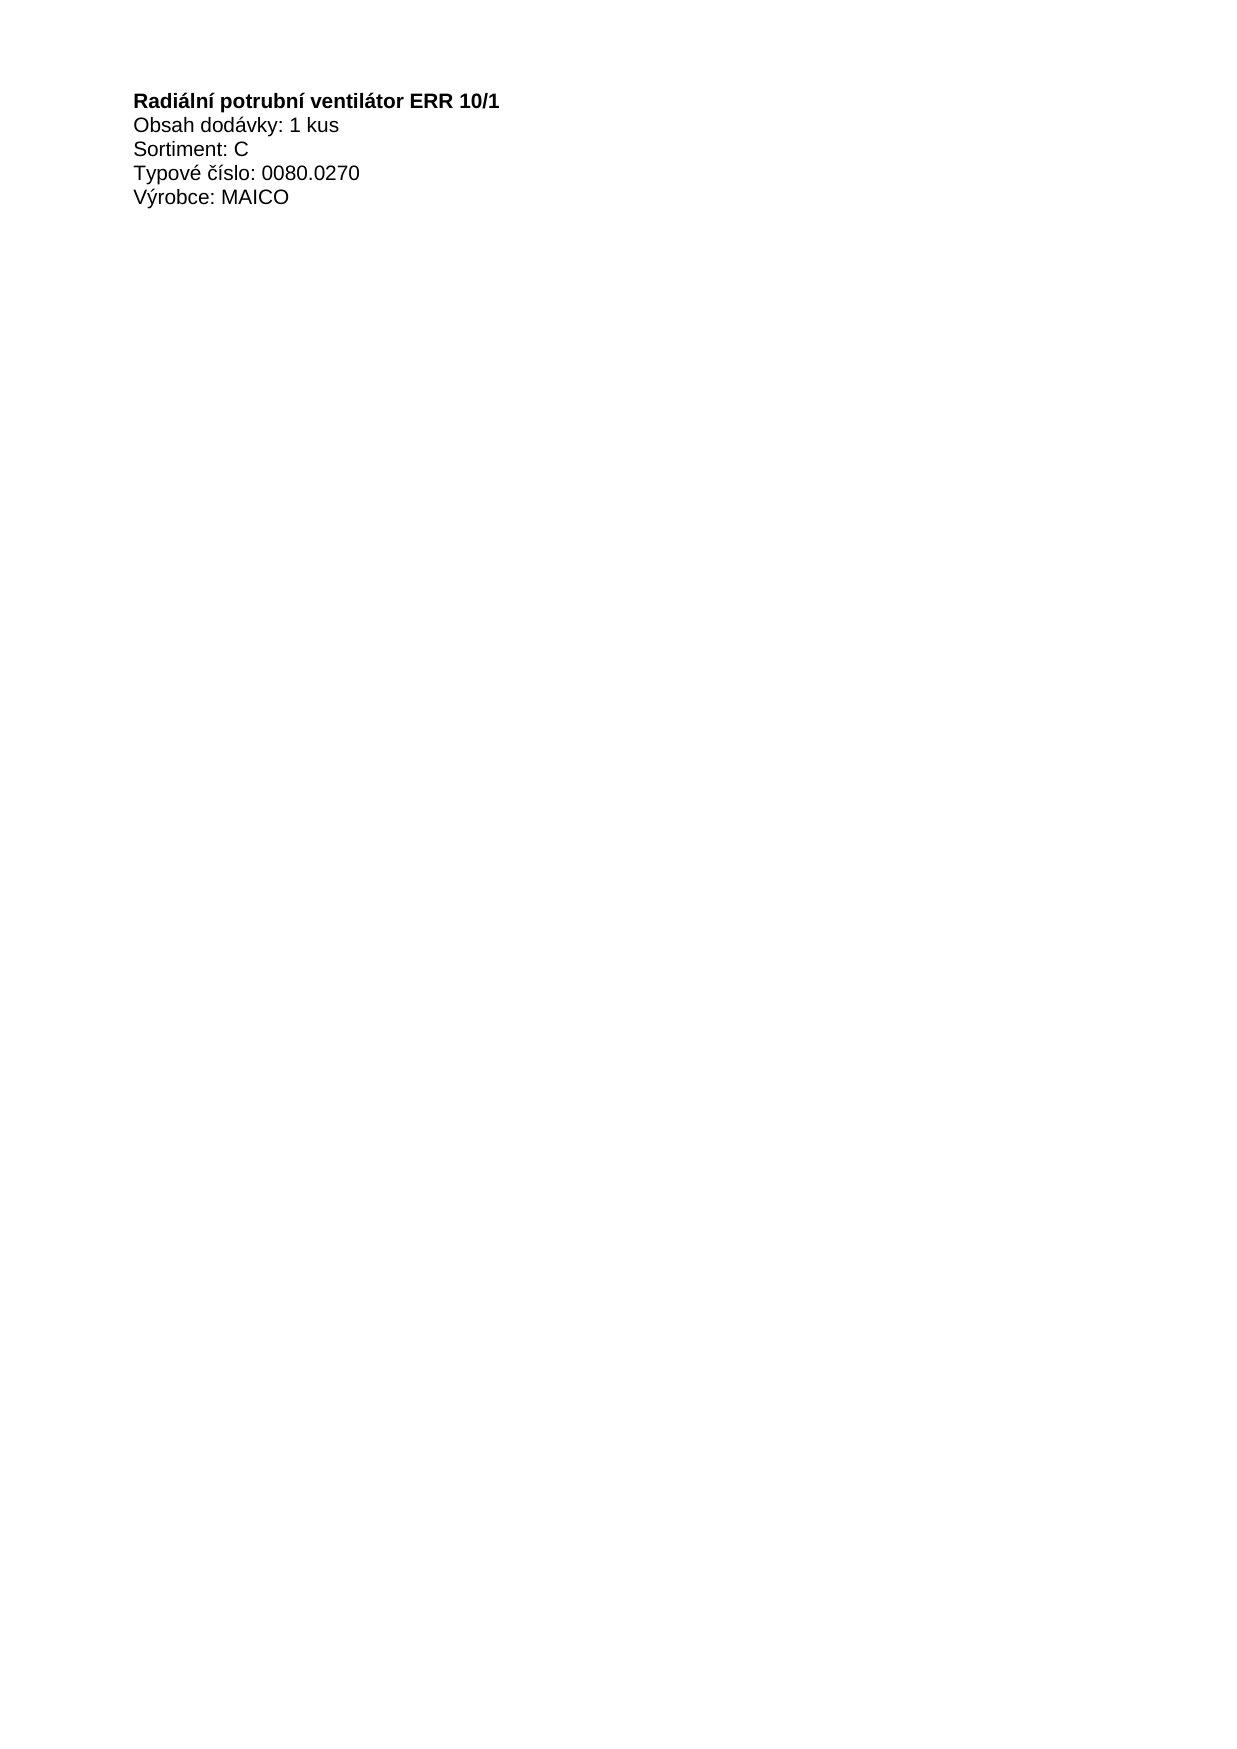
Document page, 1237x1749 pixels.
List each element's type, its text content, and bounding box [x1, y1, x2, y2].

text Radiální potrubní ventilátor ERR 10/1Obsah dodávky: 1 kusSortiment: C Typové číslo: 0080.0270Výrobce: MAICO [133, 89, 1148, 208]
